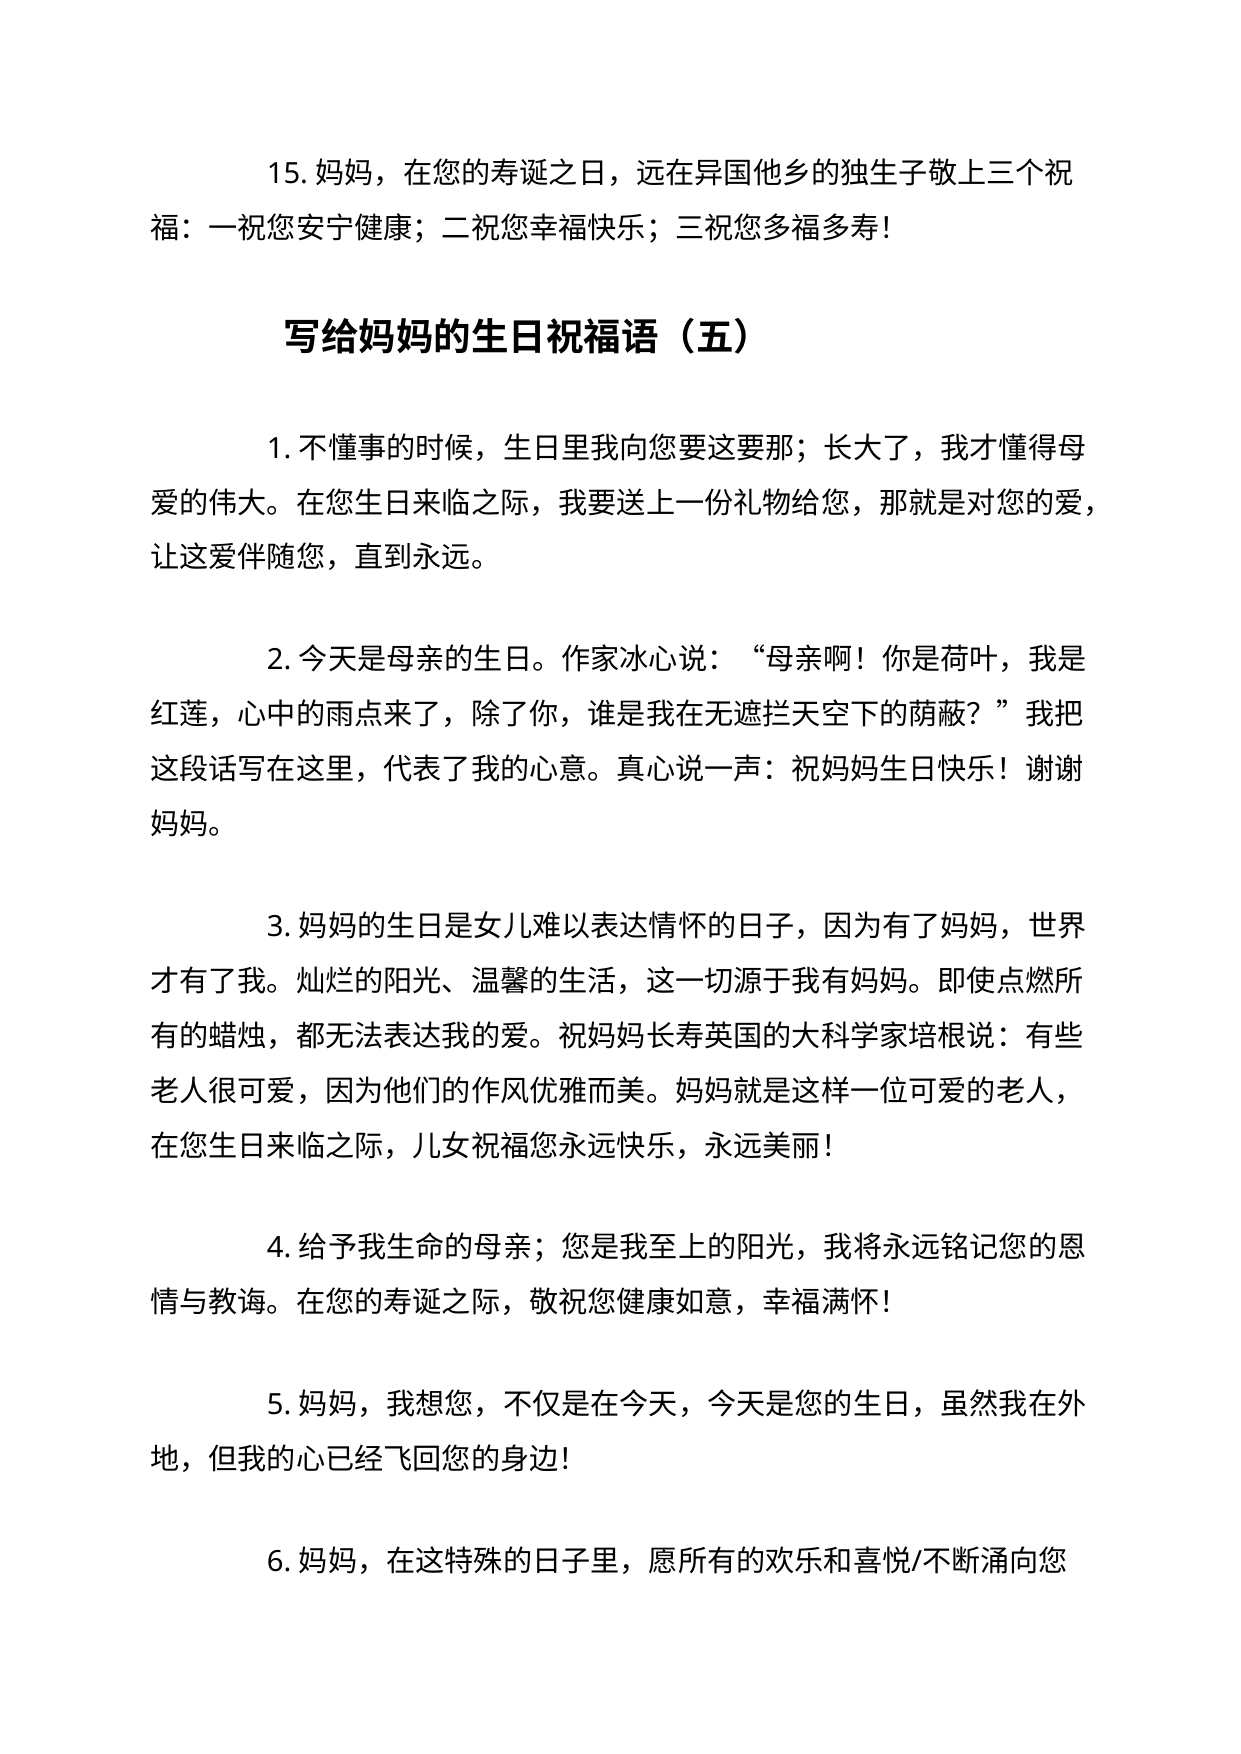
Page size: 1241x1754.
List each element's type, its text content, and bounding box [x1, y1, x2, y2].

text 3. 妈妈的生日是女儿难以表达情怀的日子，因为有了妈妈，世界才有了我。灿烂的阳光、温馨的生活，这一切源于我有妈妈。即使点燃所有的蜡烛，都无法表达我的爱。祝妈妈长寿英国的大科学家培根说：有些老人很可爱，因为他们的作风优雅而美。妈妈就是这样一位可爱的老人，在您生日来临之际，儿女祝福您永远快乐，永远美丽！ [150, 902, 1090, 1164]
text 1. 不懂事的时候，生日里我向您要这要那；长大了，我才懂得母爱的伟大。在您生日来临之际，我要送上一份礼物给您，那就是对您的爱，让这爱伴随您，直到永远。 [150, 424, 1090, 576]
text 2. 今天是母亲的生日。作家冰心说：“母亲啊！你是荷叶，我是红莲，心中的雨点来了，除了你，谁是我在无遮拦天空下的荫蔽？”我把这段话写在这里，代表了我的心意。真心说一声：祝妈妈生日快乐！谢谢妈妈。 [150, 636, 1090, 843]
text 4. 给予我生命的母亲；您是我至上的阳光，我将永远铭记您的恩情与教诲。在您的寿诞之际，敬祝您健康如意，幸福满怀！ [150, 1224, 1090, 1321]
text 5. 妈妈，我想您，不仅是在今天，今天是您的生日，虽然我在外地，但我的心已经飞回您的身边！ [150, 1381, 1090, 1478]
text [150, 1537, 1090, 1580]
text 15. 妈妈，在您的寿诞之日，远在异国他乡的独生子敬上三个祝福：一祝您安宁健康；二祝您幸福快乐；三祝您多福多寿！ [150, 150, 1090, 247]
text 写给妈妈的生日祝福语（五） [150, 307, 1090, 361]
